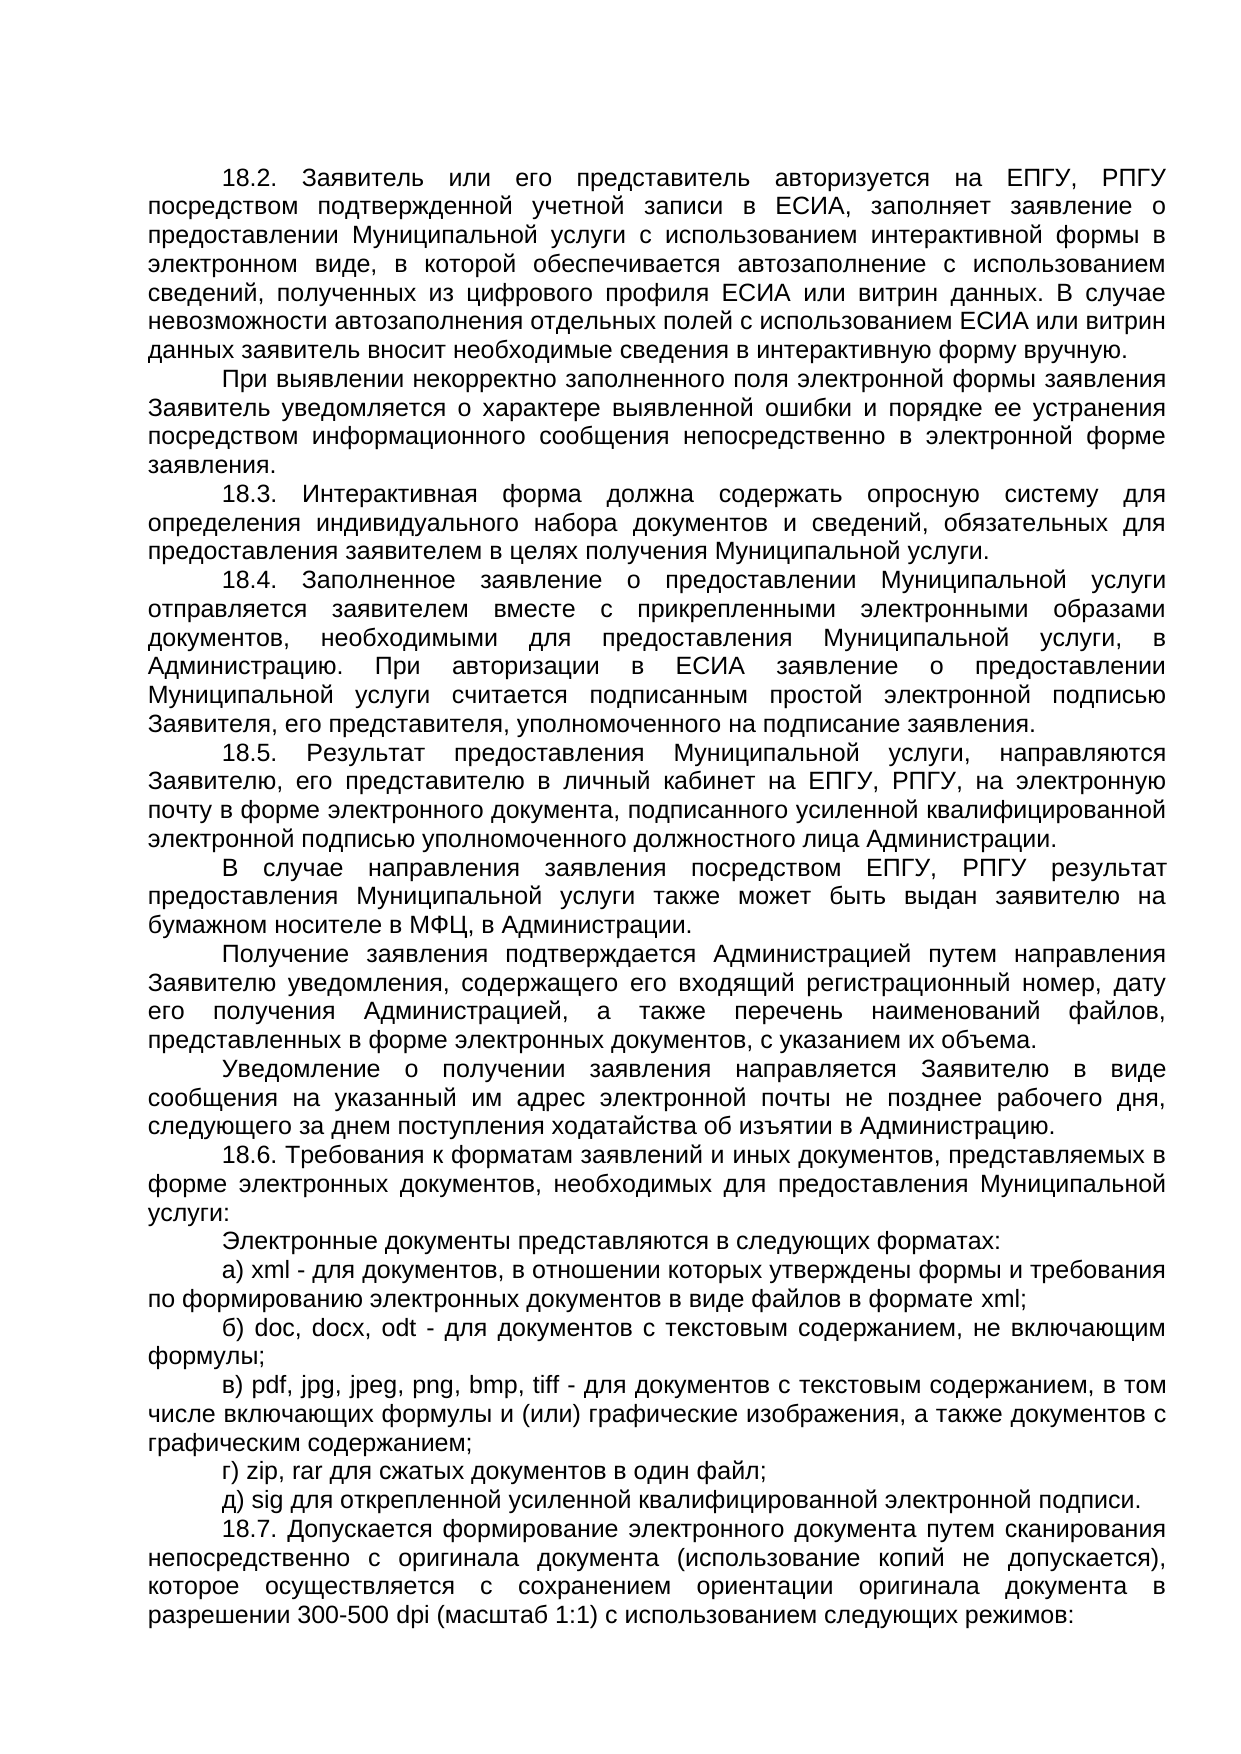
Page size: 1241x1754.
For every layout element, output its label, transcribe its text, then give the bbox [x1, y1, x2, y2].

text При выявлении некорректно заполненного поля электронной формы заявления Заявитель уведомляется о характере выявленной ошибки и порядке ее устранения посредством информационного сообщения непосредственно в электронной форме заявления. [148, 364, 1167, 479]
text В случае направления заявления посредством ЕПГУ, РПГУ результат предоставления Муниципальной услуги также может быть выдан заявителю на бумажном носителе в МФЦ, в Администрации. [148, 852, 1167, 939]
text в) pdf, jpg, jpeg, png, bmp, tiff - для документов с текстовым содержанием, в том числе включающих формулы и (или) графические изображения, а также документов с графическим содержанием; [148, 1370, 1167, 1456]
text Электронные документы представляются в следующих форматах: [148, 1226, 1167, 1255]
text 18.5. Результат предоставления Муниципальной услуги, направляются Заявителю, его представителю в личный кабинет на ЕПГУ, РПГУ, на электронную почту в форме электронного документа, подписанного усиленной квалифицированной электронной подписью уполномоченного должностного лица Администрации. [148, 737, 1167, 852]
text 18.7. Допускается формирование электронного документа путем сканирования непосредственно с оригинала документа (использование копий не допускается), которое осуществляется с сохранением ориентации оригинала документа в разрешении 300-500 dpi (масштаб 1:1) с использованием следующих режимов: [148, 1514, 1167, 1629]
text а) xml - для документов, в отношении которых утверждены формы и требования по формированию электронных документов в виде файлов в формате xml; [148, 1255, 1167, 1312]
text Получение заявления подтверждается Администрацией путем направления Заявителю уведомления, содержащего его входящий регистрационный номер, дату его получения Администрацией, а также перечень наименований файлов, представленных в форме электронных документов, с указанием их объема. [148, 939, 1167, 1054]
text Уведомление о получении заявления направляется Заявителю в виде сообщения на указанный им адрес электронной почты не позднее рабочего дня, следующего за днем поступления ходатайства об изъятии в Администрацию. [148, 1054, 1167, 1140]
text 18.2. Заявитель или его представитель авторизуется на ЕПГУ, РПГУ посредством подтвержденной учетной записи в ЕСИА, заполняет заявление о предоставлении Муниципальной услуги с использованием интерактивной формы в электронном виде, в которой обеспечивается автозаполнение с использованием сведений, полученных из цифрового профиля ЕСИА или витрин данных. В случае невозможности автозаполнения отдельных полей с использованием ЕСИА или витрин данных заявитель вносит необходимые сведения в интерактивную форму вручную. [148, 162, 1167, 364]
text 18.6. Требования к форматам заявлений и иных документов, представляемых в форме электронных документов, необходимых для предоставления Муниципальной услуги: [148, 1140, 1167, 1226]
text д) sig для открепленной усиленной квалифицированной электронной подписи. [148, 1485, 1167, 1514]
text 18.3. Интерактивная форма должна содержать опросную систему для определения индивидуального набора документов и сведений, обязательных для предоставления заявителем в целях получения Муниципальной услуги. [148, 479, 1167, 565]
text 18.4. Заполненное заявление о предоставлении Муниципальной услуги отправляется заявителем вместе с прикрепленными электронными образами документов, необходимыми для предоставления Муниципальной услуги, в Администрацию. При авторизации в ЕСИА заявление о предоставлении Муниципальной услуги считается подписанным простой электронной подписью Заявителя, его представителя, уполномоченного на подписание заявления. [148, 565, 1167, 737]
text г) zip, rar для сжатых документов в один файл; [148, 1456, 1167, 1485]
text б) doc, docx, odt - для документов с текстовым содержанием, не включающим формулы; [148, 1312, 1167, 1370]
